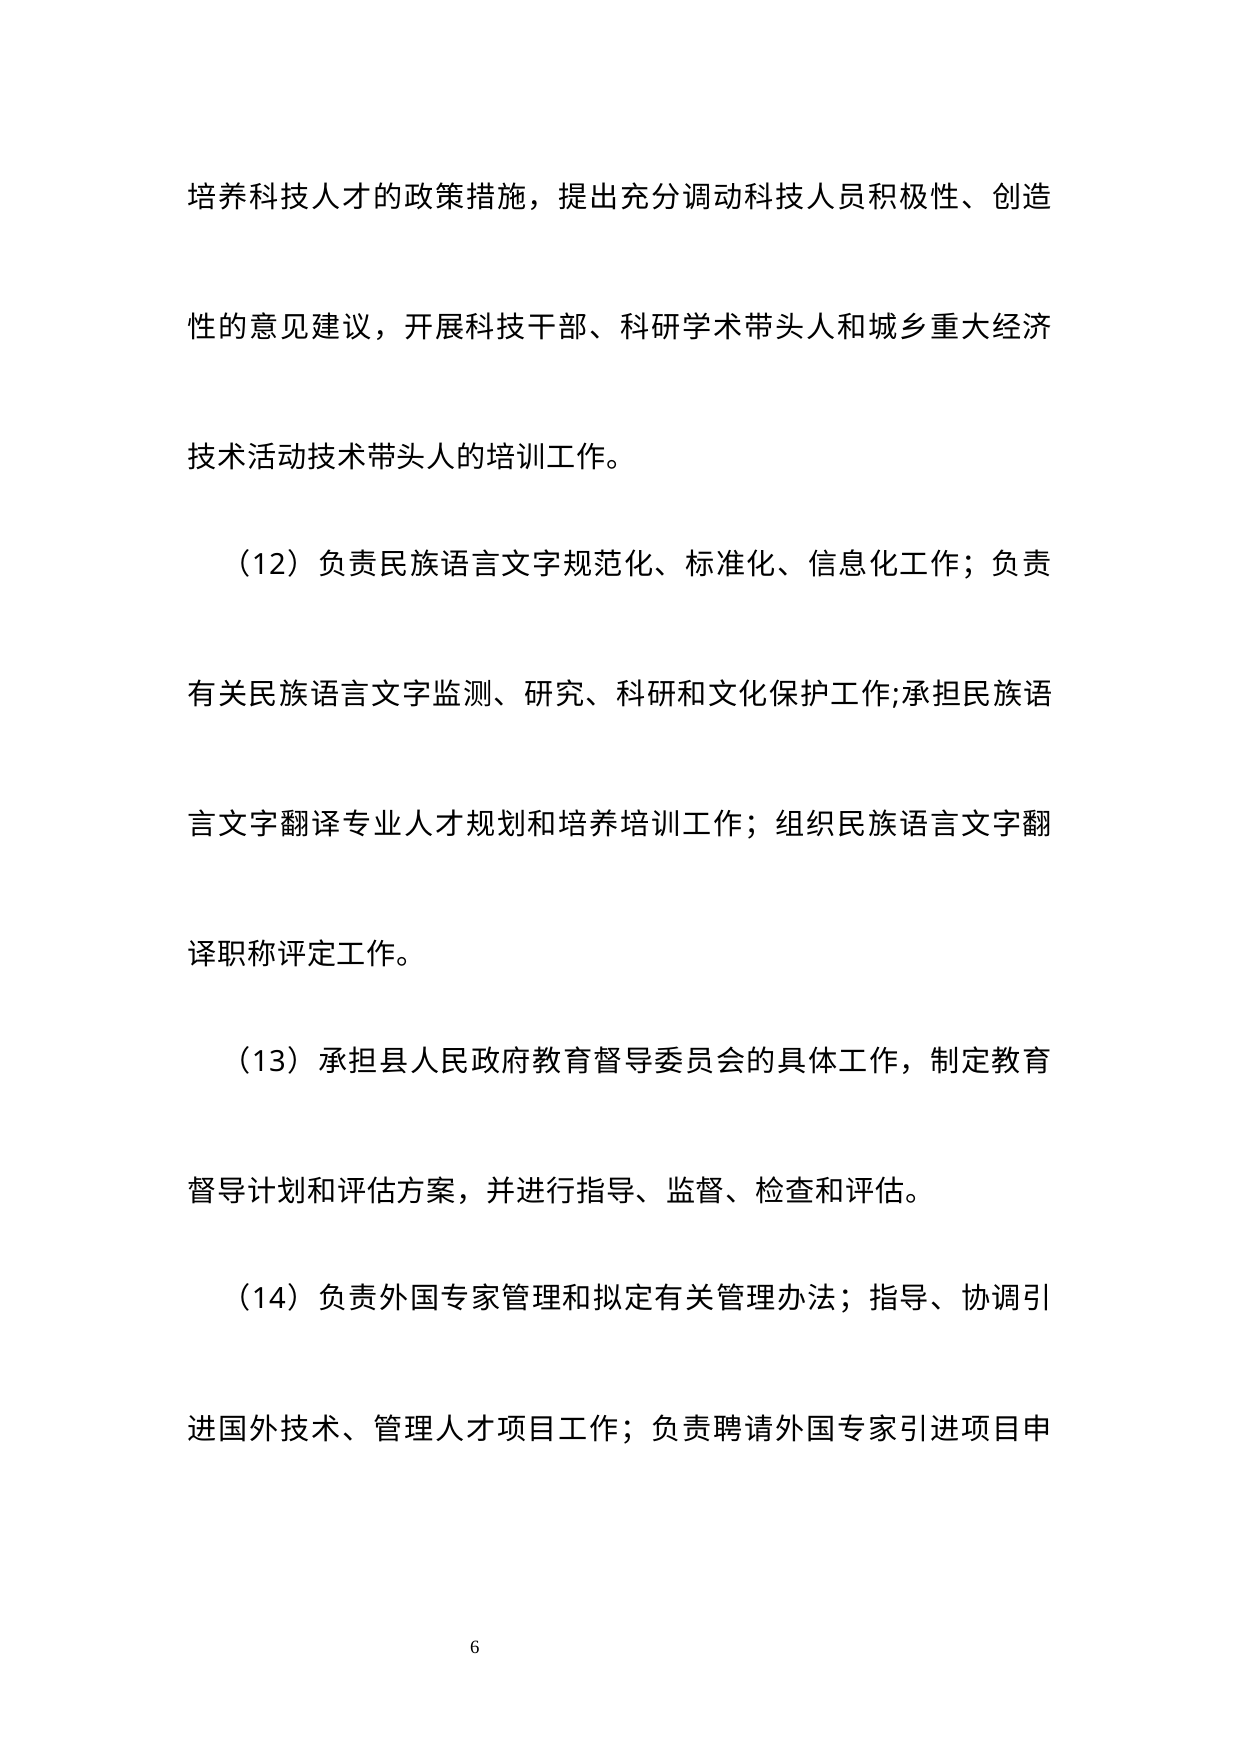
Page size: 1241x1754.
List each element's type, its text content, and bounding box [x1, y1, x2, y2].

text （13）承担县人民政府教育督导委员会的具体工作，制定教育督导计划和评估方案，并进行指导、监督、检查和评估。 [187, 1027, 1053, 1222]
text （12）负责民族语言文字规范化、标准化、信息化工作；负责有关民族语言文字监测、研究、科研和文化保护工作;承担民族语言文字翻译专业人才规划和培养培训工作；组织民族语言文字翻译职称评定工作。 [187, 529, 1053, 984]
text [187, 162, 1053, 487]
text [187, 1264, 1053, 1459]
